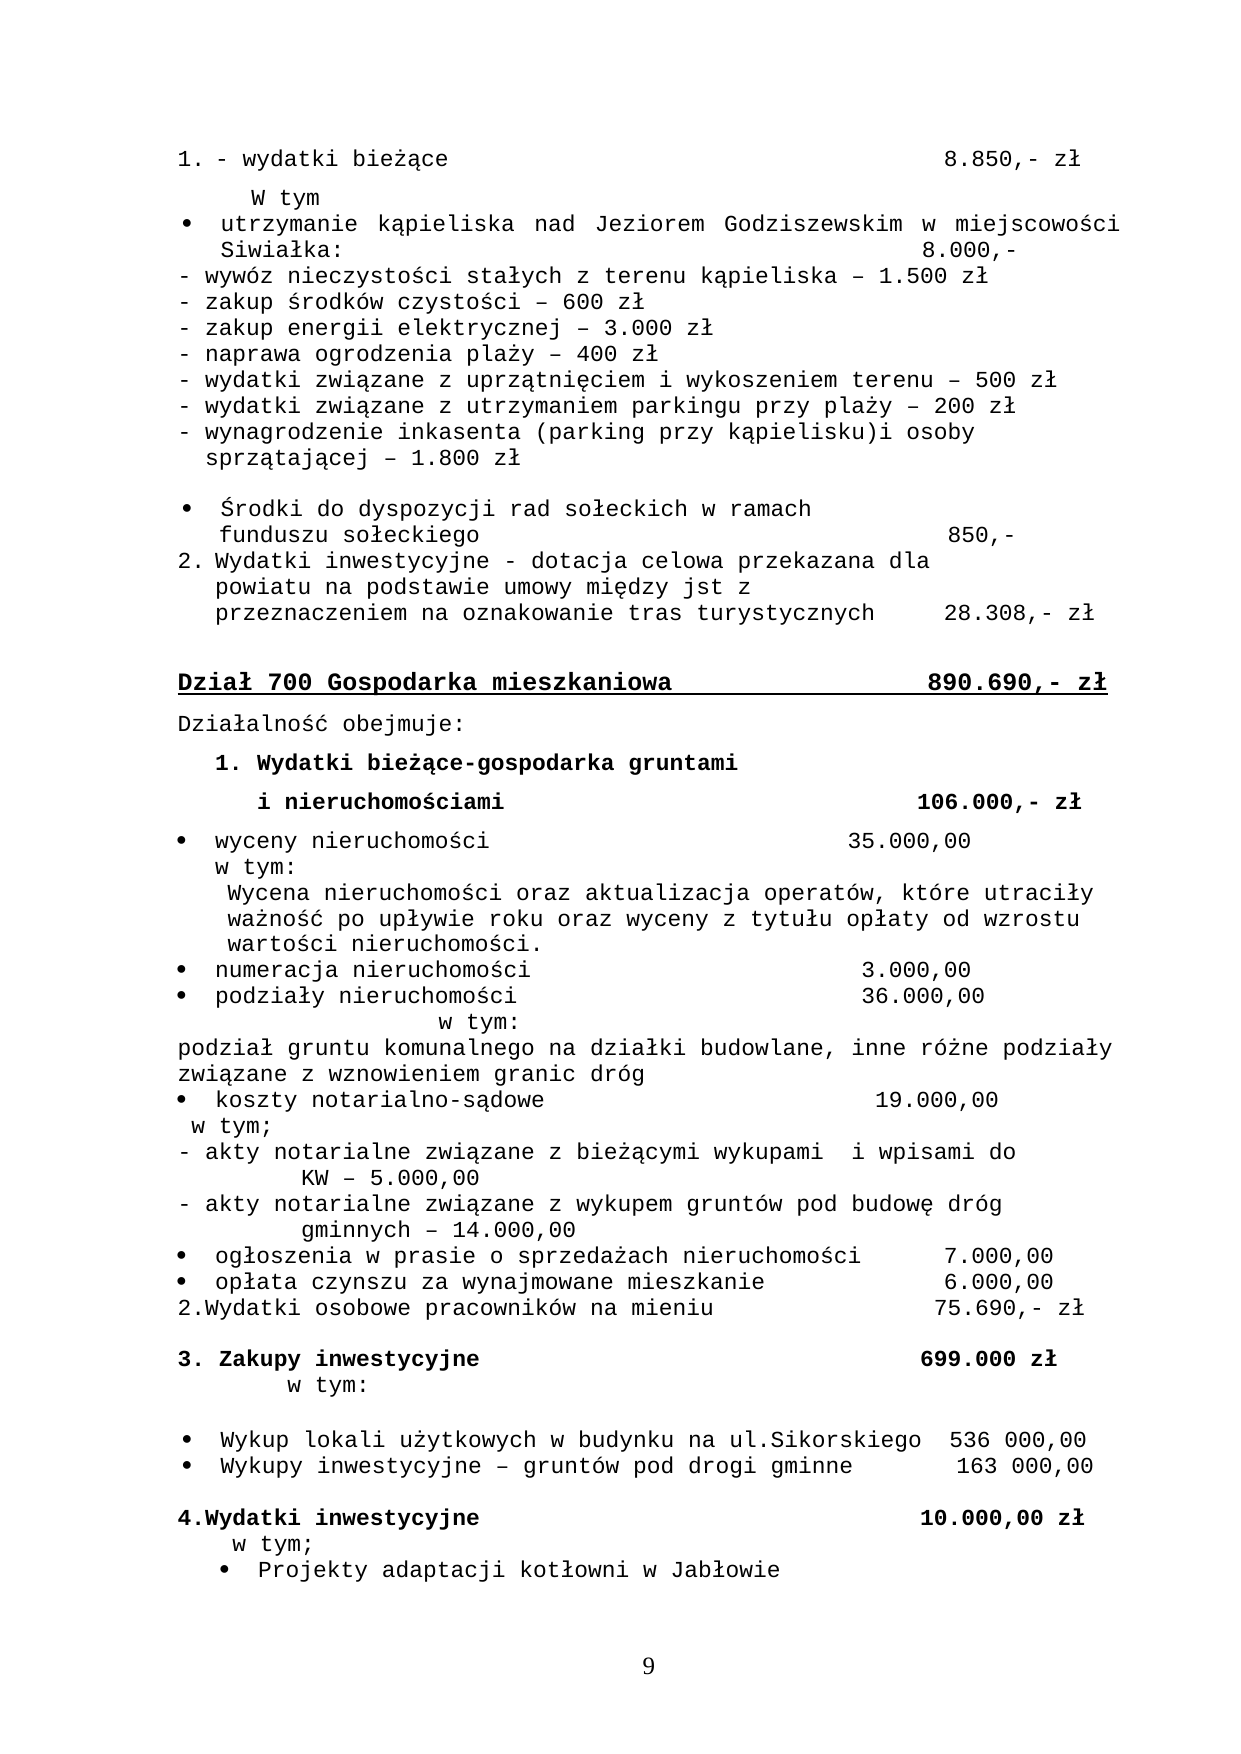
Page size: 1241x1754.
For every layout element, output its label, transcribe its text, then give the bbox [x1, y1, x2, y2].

text 2.Wydatki osobowe pracowników na mieniu 75.690,- zł [177, 1296, 1120, 1322]
text W tym [177, 187, 1120, 212]
text - naprawa ogrodzenia plaży – 400 zł [177, 342, 1120, 368]
text - akty notarialne związane z wykupem gruntów pod budowę dróg [177, 1192, 1120, 1218]
text powiatu na podstawie umowy między jst z [215, 576, 1120, 602]
text gminnych – 14.000,00 [177, 1218, 1120, 1244]
text 3. Zakupy inwestycyjne 699.000 zł [177, 1348, 1120, 1374]
list podziały nieruchomości 36.000,00 [177, 985, 1120, 1011]
text w tym: [177, 1011, 1120, 1037]
text funduszu sołeckiego 850,- [177, 524, 1120, 550]
text podział gruntu komunalnego na działki budowlane, inne różne podziały związane z wznowieniem granic dróg [177, 1037, 1120, 1088]
list utrzymanie kąpieliska nad Jeziorem Godziszewskim w miejscowości Siwiałka: 8.000,- [183, 212, 1120, 264]
list Środki do dyspozycji rad sołeckich w ramach [183, 498, 1120, 524]
list wyceny nieruchomości 35.000,00 w tym: [177, 829, 1120, 881]
text 4.Wydatki inwestycyjne 10.000,00 zł [177, 1506, 1120, 1532]
text sprzątającej – 1.800 zł [177, 446, 1120, 472]
list Wykupy inwestycyjne – gruntów pod drogi gminne 163 000,00 [183, 1454, 1120, 1480]
list ogłoszenia w prasie o sprzedażach nieruchomości 7.000,00 [177, 1244, 1120, 1270]
text - zakup energii elektrycznej – 3.000 zł [177, 316, 1120, 342]
text w tym: [177, 1374, 1120, 1400]
text i nieruchomościami 106.000,- zł [257, 790, 1120, 816]
text KW – 5.000,00 [177, 1166, 1120, 1192]
text w tym; [177, 1532, 1120, 1558]
text Dział 700 Gospodarka mieszkaniowa 890.690,- zł [177, 670, 1120, 698]
text - wynagrodzenie inkasenta (parking przy kąpielisku)i osoby [177, 420, 1120, 446]
list koszty notarialno-sądowe 19.000,00 [177, 1088, 1120, 1114]
list numeracja nieruchomości 3.000,00 [177, 959, 1120, 985]
text - wydatki związane z utrzymaniem parkingu przy plaży – 200 zł [177, 394, 1120, 420]
text Działalność obejmuje: [177, 712, 1120, 738]
text Wycena nieruchomości oraz aktualizacja operatów, które utraciły ważność po upływie roku oraz wyceny z tytułu opłaty od wzrostu wartości nieruchomości. [227, 881, 1120, 959]
text - zakup środków czystości – 600 zł [177, 290, 1120, 316]
list - wydatki bieżące 8.850,- zł [177, 148, 1120, 174]
text przeznaczeniem na oznakowanie tras turystycznych 28.308,- zł [215, 602, 1120, 627]
text - akty notarialne związane z bieżącymi wykupami i wpisami do [177, 1140, 1120, 1166]
list Wykup lokali użytkowych w budynku na ul.Sikorskiego 536 000,00 [183, 1428, 1120, 1454]
list Wydatki inwestycyjne - dotacja celowa przekazana dla [177, 550, 1120, 576]
text w tym; [177, 1114, 1120, 1140]
list Wydatki bieżące-gospodarka gruntami [215, 751, 1120, 777]
text - wywóz nieczystości stałych z terenu kąpieliska – 1.500 zł [177, 264, 1120, 290]
list opłata czynszu za wynajmowane mieszkanie 6.000,00 [177, 1270, 1120, 1296]
list Projekty adaptacji kotłowni w Jabłowie [220, 1558, 1120, 1584]
text - wydatki związane z uprzątnięciem i wykoszeniem terenu – 500 zł [177, 368, 1120, 394]
